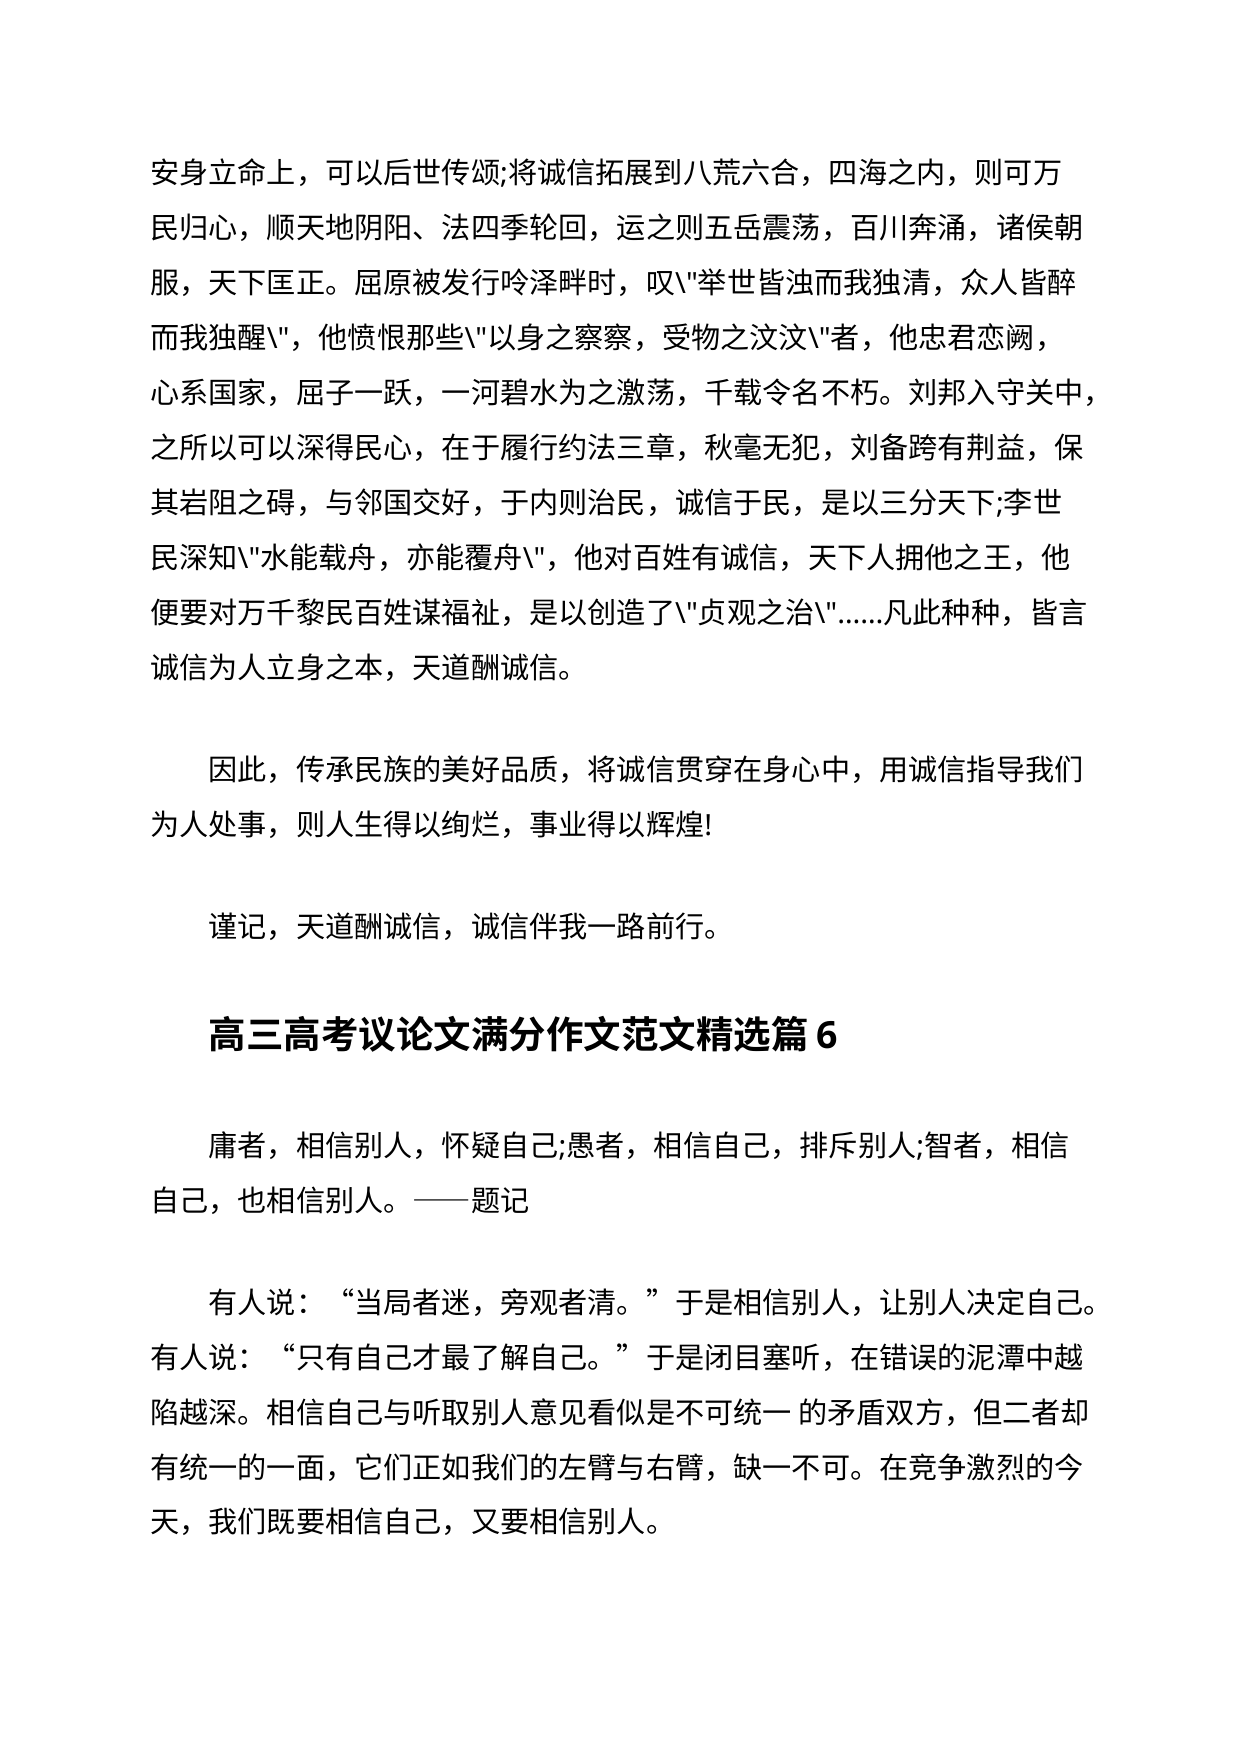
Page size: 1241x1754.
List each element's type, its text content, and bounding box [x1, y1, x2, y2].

text 高三高考议论文满分作文范文精选篇6 [150, 1005, 1090, 1059]
text 有人说：“当局者迷，旁观者清。”于是相信别人，让别人决定自己。有人说：“只有自己才最了解自己。”于是闭目塞听，在错误的泥潭中越陷越深。相信自己与听取别人意见看似是不可统一 的矛盾双方，但二者却有统一的一面，它们正如我们的左臂与右臂，缺一不可。在竞争激烈的今天，我们既要相信自己，又要相信别人。 [150, 1279, 1090, 1541]
text 因此，传承民族的美好品质，将诚信贯穿在身心中，用诚信指导我们为人处事，则人生得以绚烂，事业得以辉煌! [150, 746, 1090, 844]
text 谨记，天道酬诚信，诚信伴我一路前行。 [150, 903, 1090, 946]
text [150, 150, 1090, 687]
text 庸者，相信别人，怀疑自己;愚者，相信自己，排斥别人;智者，相信自己，也相信别人。——题记 [150, 1123, 1090, 1220]
